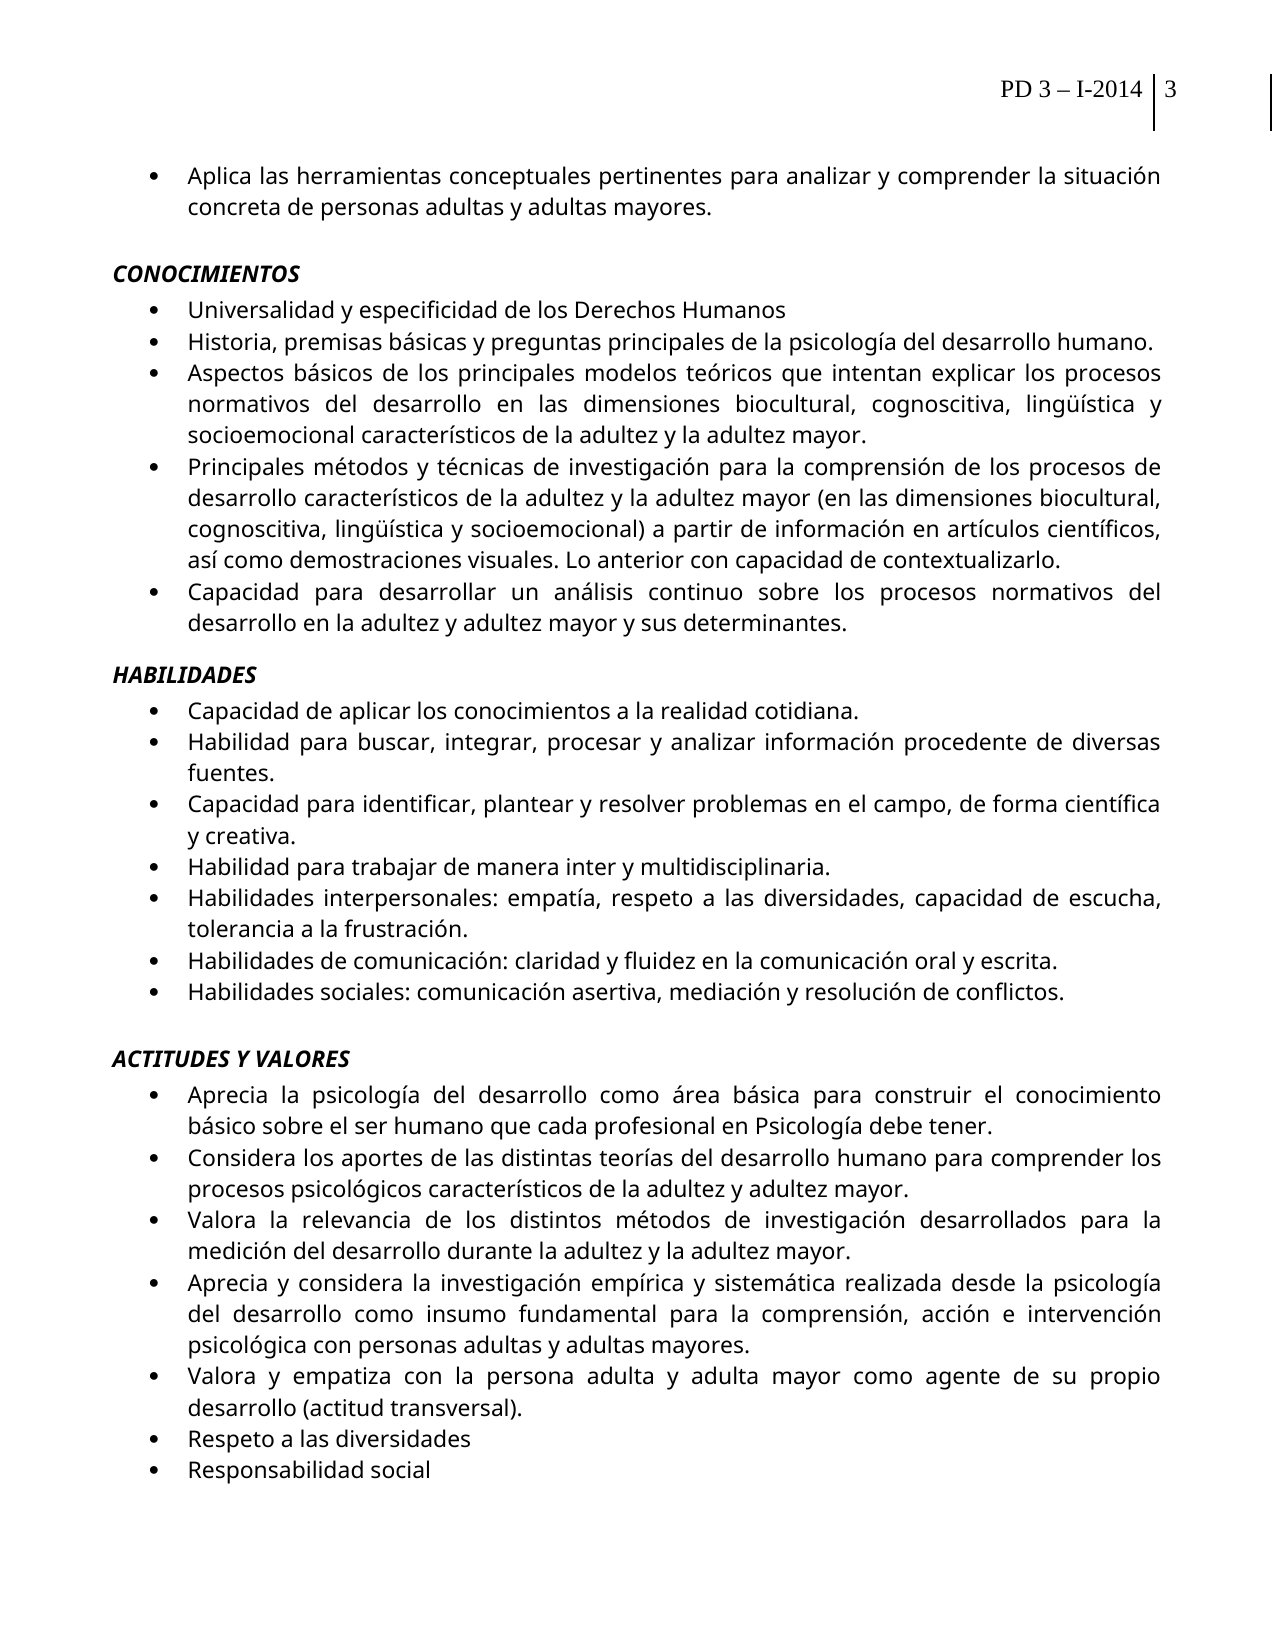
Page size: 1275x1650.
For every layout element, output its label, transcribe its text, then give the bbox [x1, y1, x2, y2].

list Capacidad para identificar, plantear y resolver problemas en el campo, de forma científica y creativa. [150, 788, 1162, 851]
list Habilidades sociales: comunicación asertiva, mediación y resolución de conflictos. [150, 976, 1162, 1007]
list Principales métodos y técnicas de investigación para la comprensión de los procesos de desarrollo característicos de la adultez y la adultez mayor (en las dimensiones biocultural, cognoscitiva, lingüística y socioemocional) a partir de información en artículos científicos, así como demostraciones visuales. Lo anterior con capacidad de contextualizarlo. [150, 450, 1162, 575]
list Historia, premisas básicas y preguntas principales de la psicología del desarrollo humano. [150, 325, 1162, 357]
list Universalidad y especificidad de los Derechos Humanos [150, 294, 1162, 325]
list Aspectos básicos de los principales modelos teóricos que intentan explicar los procesos normativos del desarrollo en las dimensiones biocultural, cognoscitiva, lingüística y socioemocional característicos de la adultez y la adultez mayor. [150, 357, 1162, 450]
list Capacidad de aplicar los conocimientos a la realidad cotidiana. [150, 695, 1162, 726]
list Valora y empatiza con la persona adulta y adulta mayor como agente de su propio desarrollo (actitud transversal). [150, 1360, 1162, 1423]
list Aprecia la psicología del desarrollo como área básica para construir el conocimiento básico sobre el ser humano que cada profesional en Psicología debe tener. [150, 1079, 1162, 1142]
list Habilidad para buscar, integrar, procesar y analizar información procedente de diversas fuentes. [150, 726, 1162, 788]
list Habilidad para trabajar de manera inter y multidisciplinaria. [150, 851, 1162, 882]
list Responsabilidad social [150, 1454, 1162, 1485]
text HABILIDADES [112, 659, 1162, 690]
list Valora la relevancia de los distintos métodos de investigación desarrollados para la medición del desarrollo durante la adultez y la adultez mayor. [150, 1204, 1162, 1267]
list Aplica las herramientas conceptuales pertinentes para analizar y comprender la situación concreta de personas adultas y adultas mayores. [150, 160, 1162, 222]
list Habilidades interpersonales: empatía, respeto a las diversidades, capacidad de escucha, tolerancia a la frustración. [150, 882, 1162, 945]
list Habilidades de comunicación: claridad y fluidez en la comunicación oral y escrita. [150, 945, 1162, 976]
list Capacidad para desarrollar un análisis continuo sobre los procesos normativos del desarrollo en la adultez y adultez mayor y sus determinantes. [150, 575, 1162, 638]
text ACTITUDES Y VALORES [112, 1043, 1162, 1074]
list Aprecia y considera la investigación empírica y sistemática realizada desde la psicología del desarrollo como insumo fundamental para la comprensión, acción e intervención psicológica con personas adultas y adultas mayores. [150, 1267, 1162, 1360]
list Respeto a las diversidades [150, 1423, 1162, 1454]
list Considera los aportes de las distintas teorías del desarrollo humano para comprender los procesos psicológicos característicos de la adultez y adultez mayor. [150, 1142, 1162, 1204]
text CONOCIMIENTOS [112, 258, 1162, 289]
